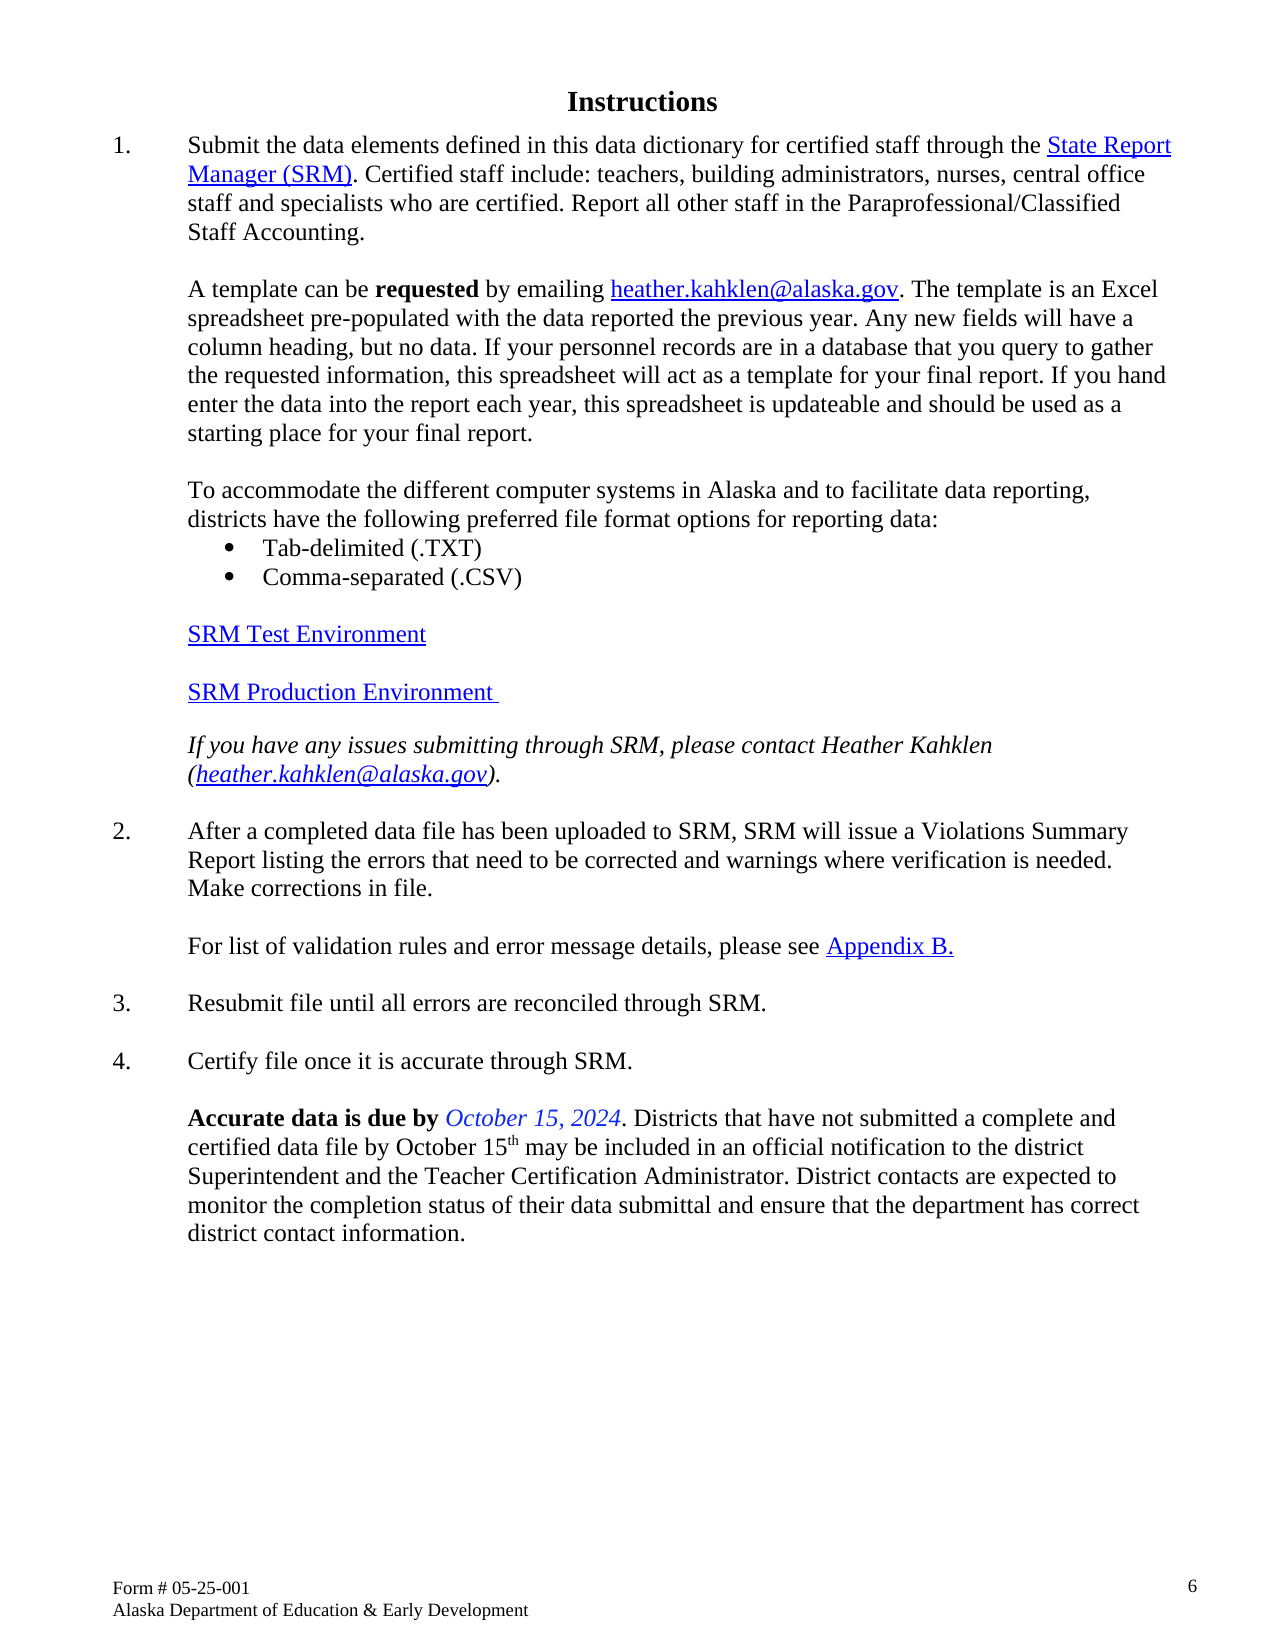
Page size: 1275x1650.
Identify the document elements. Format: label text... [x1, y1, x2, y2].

text SRM Test Environment [150, 619, 1172, 648]
list Tab-delimited (.TXT) [225, 533, 1172, 562]
text SRM Production Environment [150, 677, 1172, 705]
list Resubmit file until all errors are reconciled through SRM. [112, 988, 1172, 1017]
list To accommodate the different computer systems in Alaska and to facilitate data reporting, districts have the following preferred file format options for reporting data: [187, 475, 1172, 533]
list Certify file once it is accurate through SRM. [112, 1046, 1172, 1075]
list A template can be requested by emailing heather.kahklen@alaska.gov. The template is an Excel spreadsheet pre-populated with the data reported the previous year. Any new fields will have a column heading, but no data. If your personnel records are in a database that you query to gather the requested information, this spreadsheet will act as a template for your final report. If you hand enter the data into the report each year, this spreadsheet is updateable and should be used as a starting place for your final report. [187, 274, 1172, 447]
text If you have any issues submitting through SRM, please contact Heather Kahklen (heather.kahklen@alaska.gov). [187, 730, 1172, 788]
list Comma-separated (.CSV) [225, 562, 1172, 590]
subtitle Instructions [112, 84, 1172, 118]
list After a completed data file has been uploaded to SRM, SRM will issue a Violations Summary Report listing the errors that need to be corrected and warnings where verification is needed. Make corrections in file. [112, 816, 1172, 902]
list Submit the data elements defined in this data dictionary for certified staff through the State Report Manager (SRM). Certified staff include: teachers, building administrators, nurses, central office staff and specialists who are certified. Report all other staff in the Paraprofessional/Classified Staff Accounting. [112, 130, 1172, 245]
list For list of validation rules and error message details, please see Appendix B. [187, 931, 1172, 960]
text Accurate data is due by October 15, 2024. Districts that have not submitted a complete and certified data file by October 15th may be included in an official notification to the district Superintendent and the Teacher Certification Administrator. District contacts are expected to monitor the completion status of their data submittal and ensure that the department has correct district contact information. [159, 1103, 1172, 1247]
